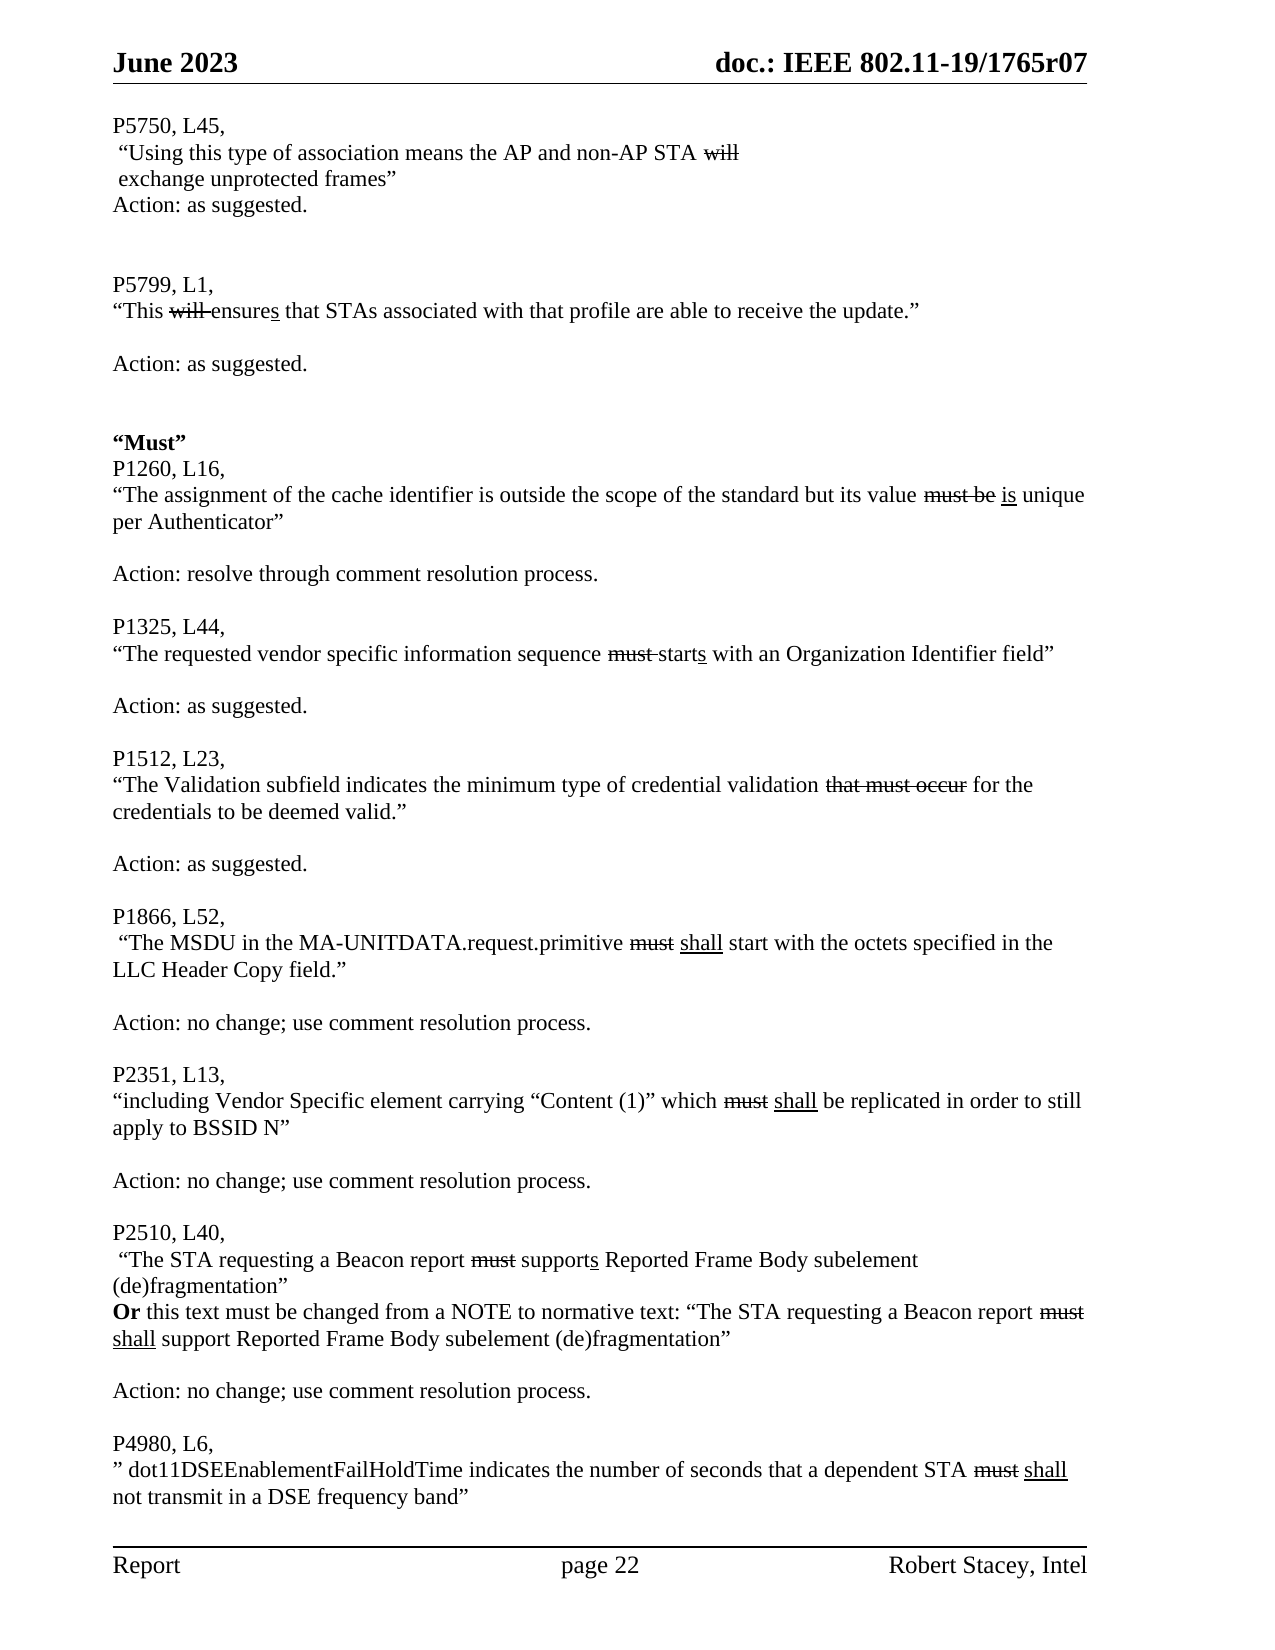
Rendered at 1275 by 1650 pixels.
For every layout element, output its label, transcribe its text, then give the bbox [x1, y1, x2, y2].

text “Must” [112, 429, 1087, 455]
text exchange unprotected frames” [112, 165, 1087, 192]
text “This will ensures that STAs associated with that profile are able to receive the update.” [112, 297, 1087, 323]
text P1866, L52, [112, 903, 1087, 929]
text ” dot11DSEEnablementFailHoldTime indicates the number of seconds that a dependent STA must shall not transmit in a DSE frequency band” [112, 1457, 1087, 1509]
text P1512, L23, [112, 745, 1087, 771]
text Action: as suggested. [112, 350, 1087, 376]
text Action: no change; use comment resolution process. [112, 1008, 1087, 1035]
text Or this text must be changed from a NOTE to normative text: “The STA requesting a Beacon report must shall support Reported Frame Body subelement (de)fragmentation” [112, 1298, 1087, 1351]
text P2510, L40, [112, 1219, 1087, 1246]
text P1325, L44, [112, 613, 1087, 639]
text P4980, L6, [112, 1430, 1087, 1457]
text P2351, L13, [112, 1061, 1087, 1088]
text Action: as suggested. [112, 692, 1087, 719]
text “The assignment of the cache identifier is outside the scope of the standard but its value must be is unique per Authenticator” [112, 481, 1087, 534]
text “The STA requesting a Beacon report must supports Reported Frame Body subelement (de)fragmentation” [112, 1246, 1087, 1298]
text “The Validation subfield indicates the minimum type of credential validation that must occur for the credentials to be deemed valid.” [112, 771, 1087, 824]
text P5750, L45, [112, 112, 1087, 139]
text “Using this type of association means the AP and non-AP STA will [112, 139, 1087, 165]
text “The MSDU in the MA-UNITDATA.request.primitive must shall start with the octets specified in the LLC Header Copy field.” [112, 929, 1087, 982]
text Action: no change; use comment resolution process. [112, 1377, 1087, 1404]
text Action: as suggested. [112, 192, 1087, 218]
text “including Vendor Specific element carrying “Content (1)” which must shall be replicated in order to still apply to BSSID N” [112, 1088, 1087, 1140]
text Action: resolve through comment resolution process. [112, 561, 1087, 587]
text Action: as suggested. [112, 850, 1087, 877]
text P1260, L16, [112, 455, 1087, 481]
text P5799, L1, [112, 271, 1087, 297]
text “The requested vendor specific information sequence must starts with an Organization Identifier field” [112, 639, 1087, 666]
text Action: no change; use comment resolution process. [112, 1167, 1087, 1193]
